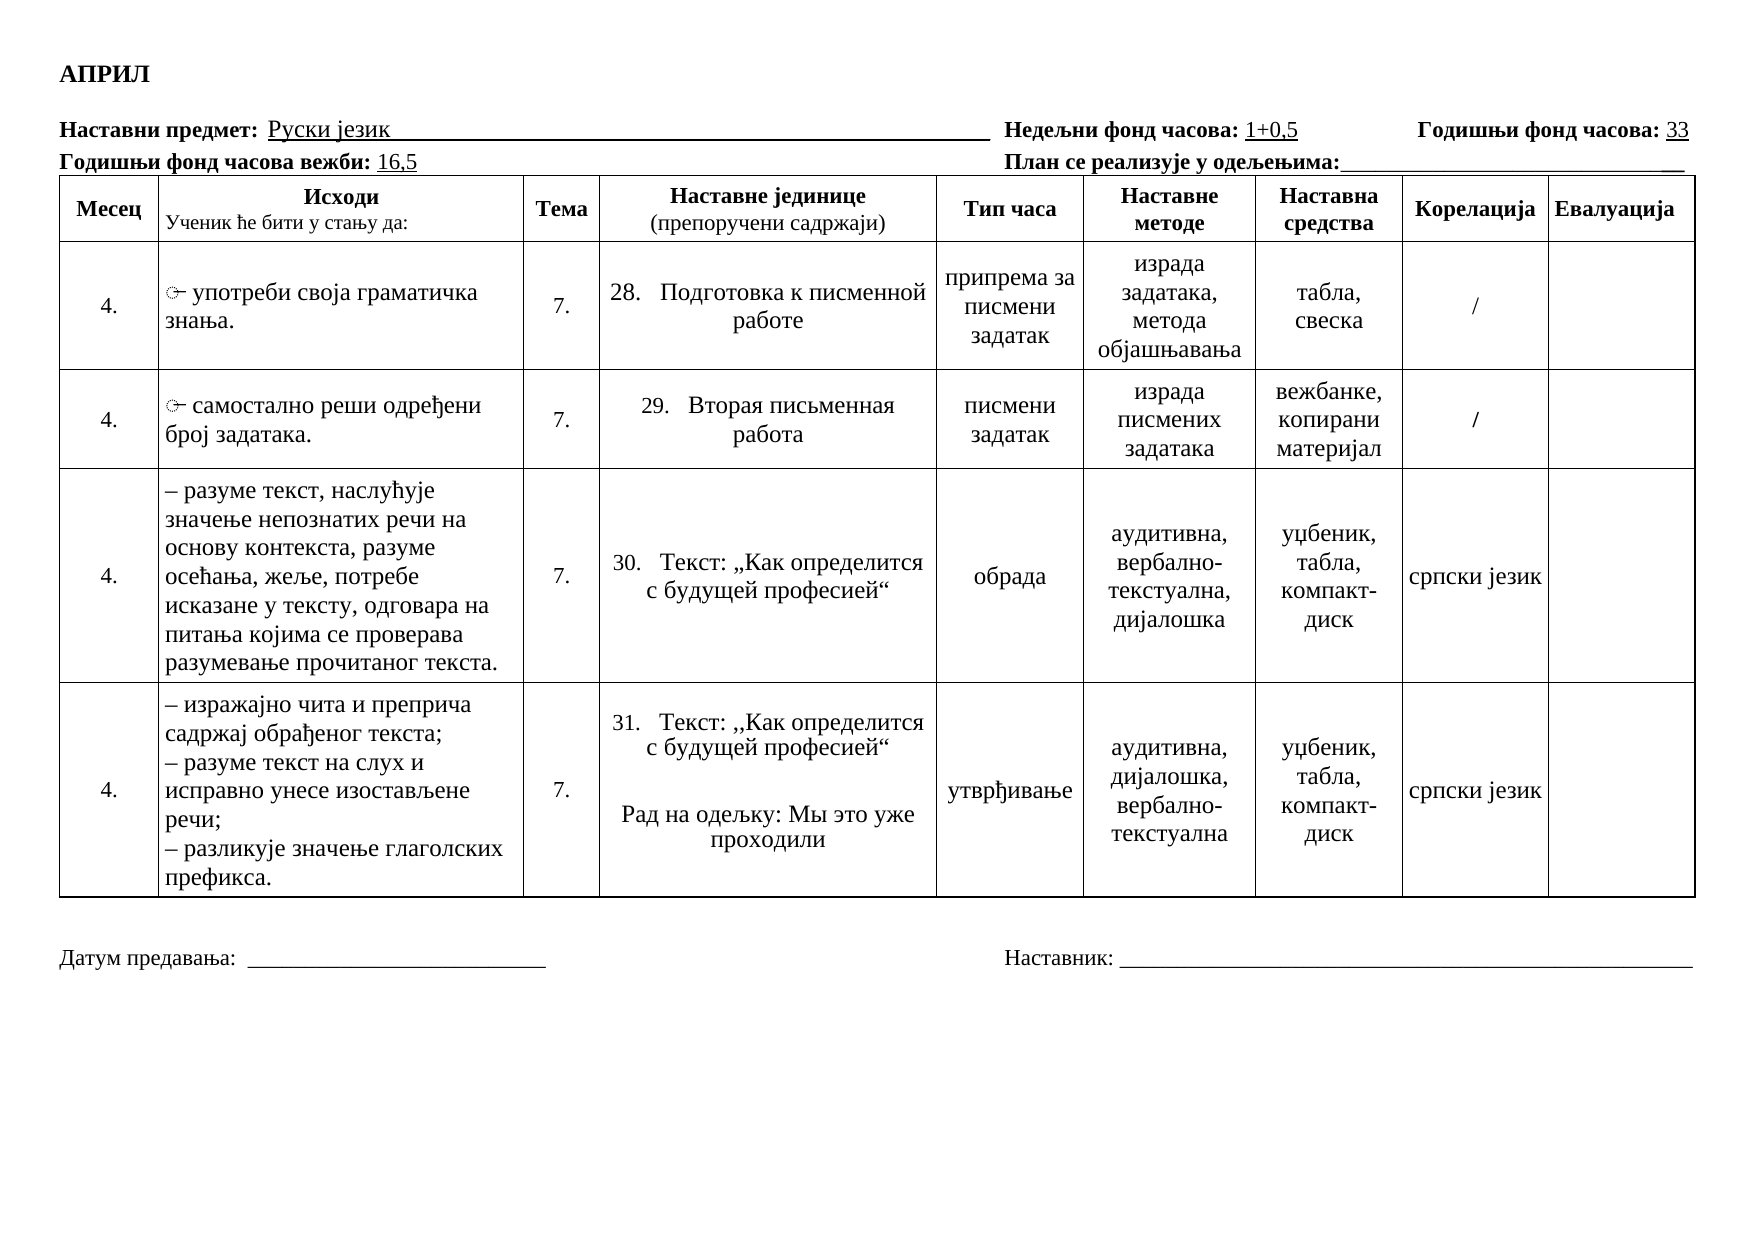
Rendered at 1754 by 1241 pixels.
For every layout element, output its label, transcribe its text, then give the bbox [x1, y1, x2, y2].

table_cell српски језик [1403, 683, 1548, 896]
table_cell 7. [524, 370, 599, 468]
table_cell 7. [524, 242, 599, 369]
table_cell припрема за писмени задатак [937, 242, 1083, 369]
table_cell ‒ изражајно чита и преприча садржај обрађеног текста; ‒ разуме текст на слух и исправно унесе изостављене речи; ‒ разликује значење глаголских префикса. [159, 683, 523, 896]
table_cell уџбеник, табла, компакт-диск [1256, 683, 1402, 896]
table_cell 30. Текст: „Как определится с будущей професией“ [600, 469, 936, 682]
table_cell израда писмених задатака [1084, 370, 1255, 468]
table_cell [1549, 683, 1694, 896]
table_cell [1549, 242, 1694, 369]
table_header Корелација [1403, 176, 1548, 241]
table_cell ‒ разуме текст, наслућује значење непознатих речи на основу контекста, разуме осећања, жеље, потребе исказане у тексту, одговара на питања којима се проверава разумевање прочитаног текста. [159, 469, 523, 682]
table_header Тип часа [937, 176, 1083, 241]
table_cell вежбанке, копирани материјал [1256, 370, 1402, 468]
text Датум предавања: __________________________ Наставник: __________________________________________________ [59, 944, 1695, 970]
table_cell писмени задатак [937, 370, 1083, 468]
table_cell табла, свеска [1256, 242, 1402, 369]
table_cell 4. [60, 683, 158, 896]
table_cell 28. Подготовка к писменной работе [600, 242, 936, 369]
table_header Наставне јединице (препоручени садржаји) [600, 176, 936, 241]
table_cell 31. Текст: ,,Как определится с будущей професией“ Рад на одељку: Мы это уже проходили [600, 683, 936, 896]
table_cell 7. [524, 469, 599, 682]
table_cell 4. [60, 242, 158, 369]
text АПРИЛ [59, 59, 1695, 88]
table_cell аудитивна, дијалошка, вербално-текстуална [1084, 683, 1255, 896]
table_cell ̶ употреби своја граматичка знања. [159, 242, 523, 369]
table_header Тема [524, 176, 599, 241]
table_cell обрада [937, 469, 1083, 682]
table_header Евалуација [1549, 176, 1694, 241]
table_header Исходи Ученик ће бити у стању да: [159, 176, 523, 241]
text Наставни предмет: Руски језик________________________________________________ Недељни фонд часова: 1+0,5 Годишњи фонд часова: 33 Годишњи фонд часова вежби: 16,5 План се реализује у одељењима:______________________________ [59, 113, 1695, 175]
table_cell уџбеник, табла, компакт-диск [1256, 469, 1402, 682]
table_cell [1549, 370, 1694, 468]
table_cell ̶ самостално реши одређени број задатака. [159, 370, 523, 468]
table_header Наставна средства [1256, 176, 1402, 241]
table_cell [1549, 469, 1694, 682]
table_cell израда задатака, метода објашњавања [1084, 242, 1255, 369]
table_cell 7. [524, 683, 599, 896]
table_cell 4. [60, 370, 158, 468]
table_header Месец [60, 176, 158, 241]
table_cell српски језик [1403, 469, 1548, 682]
table_header Наставне методе [1084, 176, 1255, 241]
table_cell / [1403, 242, 1548, 369]
table_cell 4. [60, 469, 158, 682]
table_cell утврђивање [937, 683, 1083, 896]
table_cell 29. Вторая письменная работа [600, 370, 936, 468]
table_cell аудитивна, вербално-текстуална, дијалошка [1084, 469, 1255, 682]
table_cell / [1403, 370, 1548, 468]
